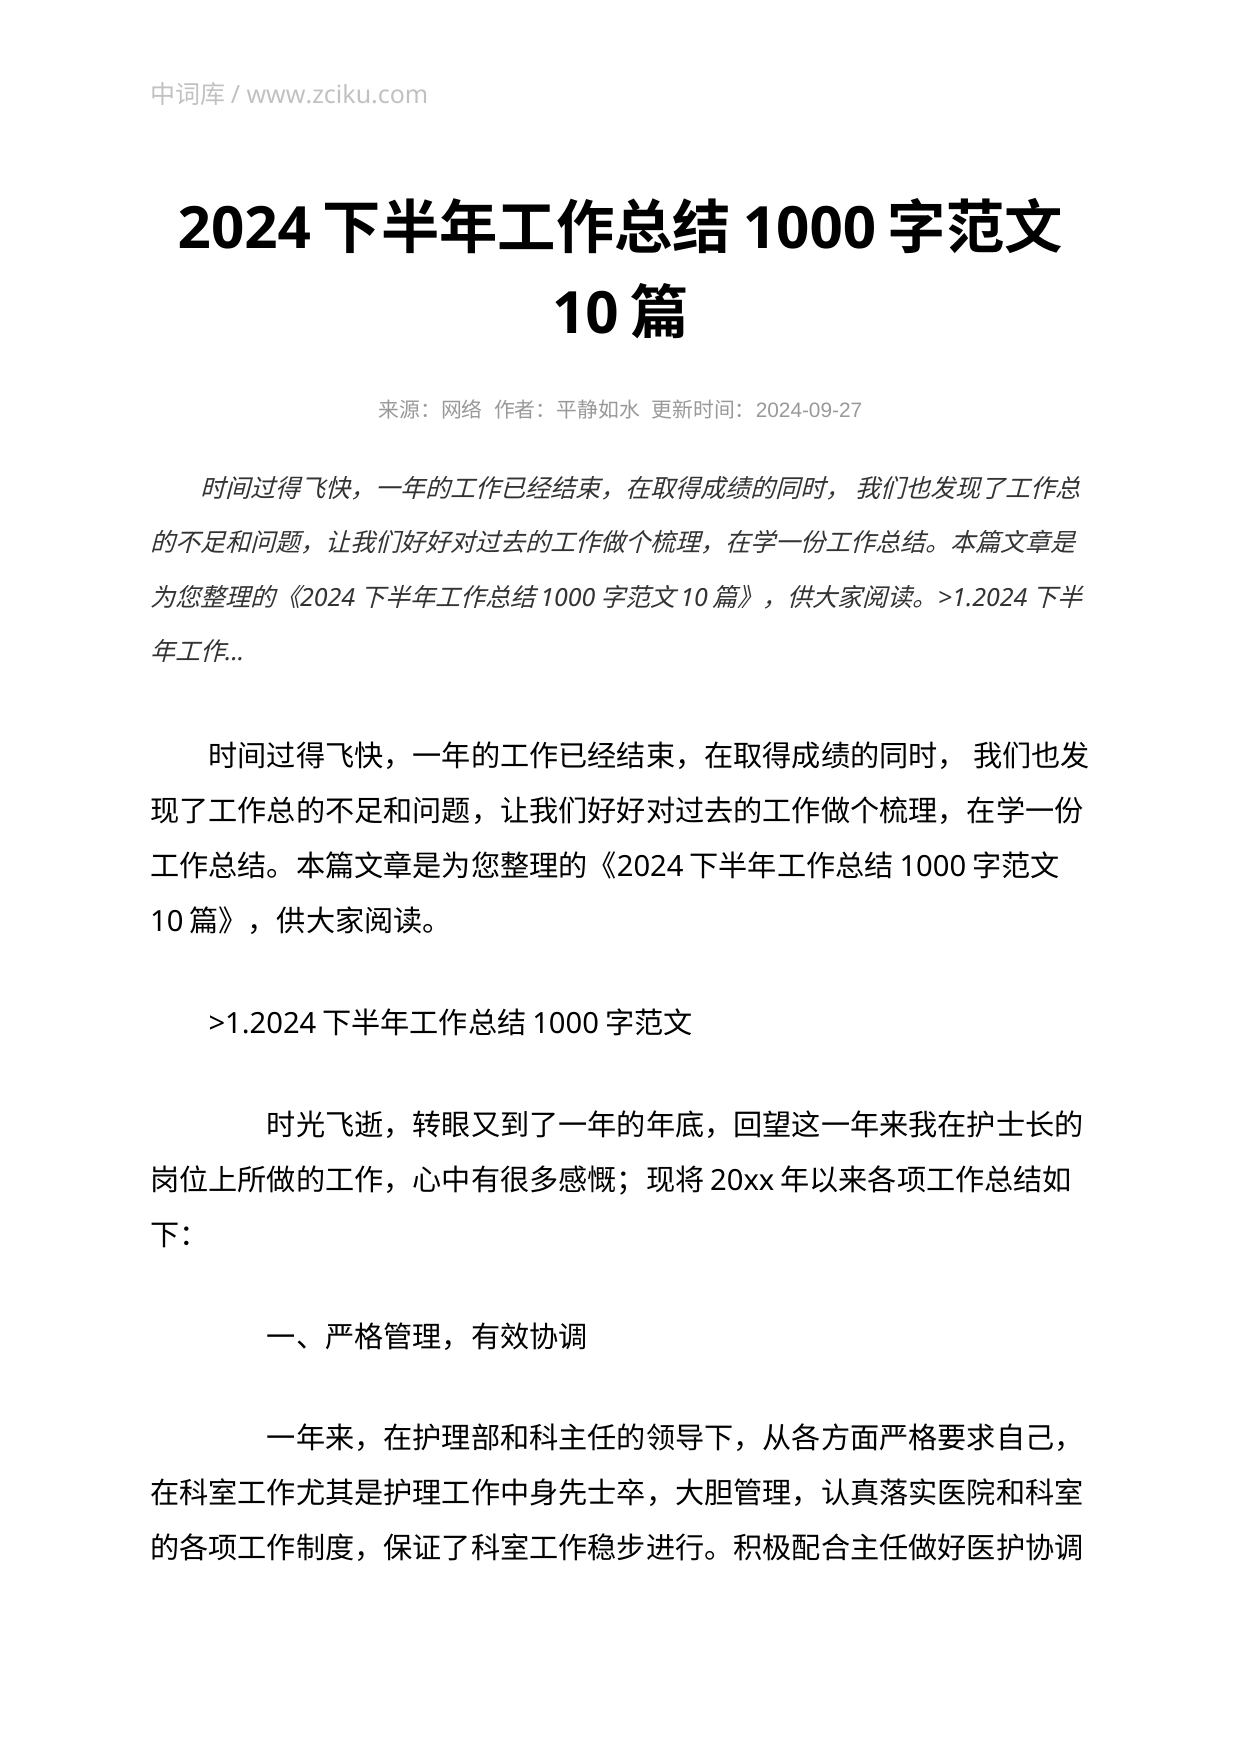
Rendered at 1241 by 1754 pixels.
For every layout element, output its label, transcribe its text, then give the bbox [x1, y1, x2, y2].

subtitle 2024下半年工作总结1000字范文10篇 [150, 181, 1090, 351]
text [150, 1415, 1090, 1567]
text 时间过得飞快，一年的工作已经结束，在取得成绩的同时， 我们也发现了工作总的不足和问题，让我们好好对过去的工作做个梳理，在学一份工作总结。本篇文章是为您整理的《2024下半年工作总结1000字范文10篇》，供大家阅读。>1.2024下半年工作... [150, 468, 1090, 668]
text 时光飞逝，转眼又到了一年的年底，回望这一年来我在护士长的岗位上所做的工作，心中有很多感慨；现将20xx年以来各项工作总结如下： [150, 1102, 1090, 1254]
text 来源：网络 作者：平静如水 更新时间：2024-09-27 [150, 398, 1090, 422]
text 一、严格管理，有效协调 [150, 1313, 1090, 1356]
text 时间过得飞快，一年的工作已经结束，在取得成绩的同时， 我们也发现了工作总的不足和问题，让我们好好对过去的工作做个梳理，在学一份工作总结。本篇文章是为您整理的《2024下半年工作总结1000字范文10篇》，供大家阅读。 [150, 733, 1090, 940]
text >1.2024下半年工作总结1000字范文 [150, 1000, 1090, 1042]
